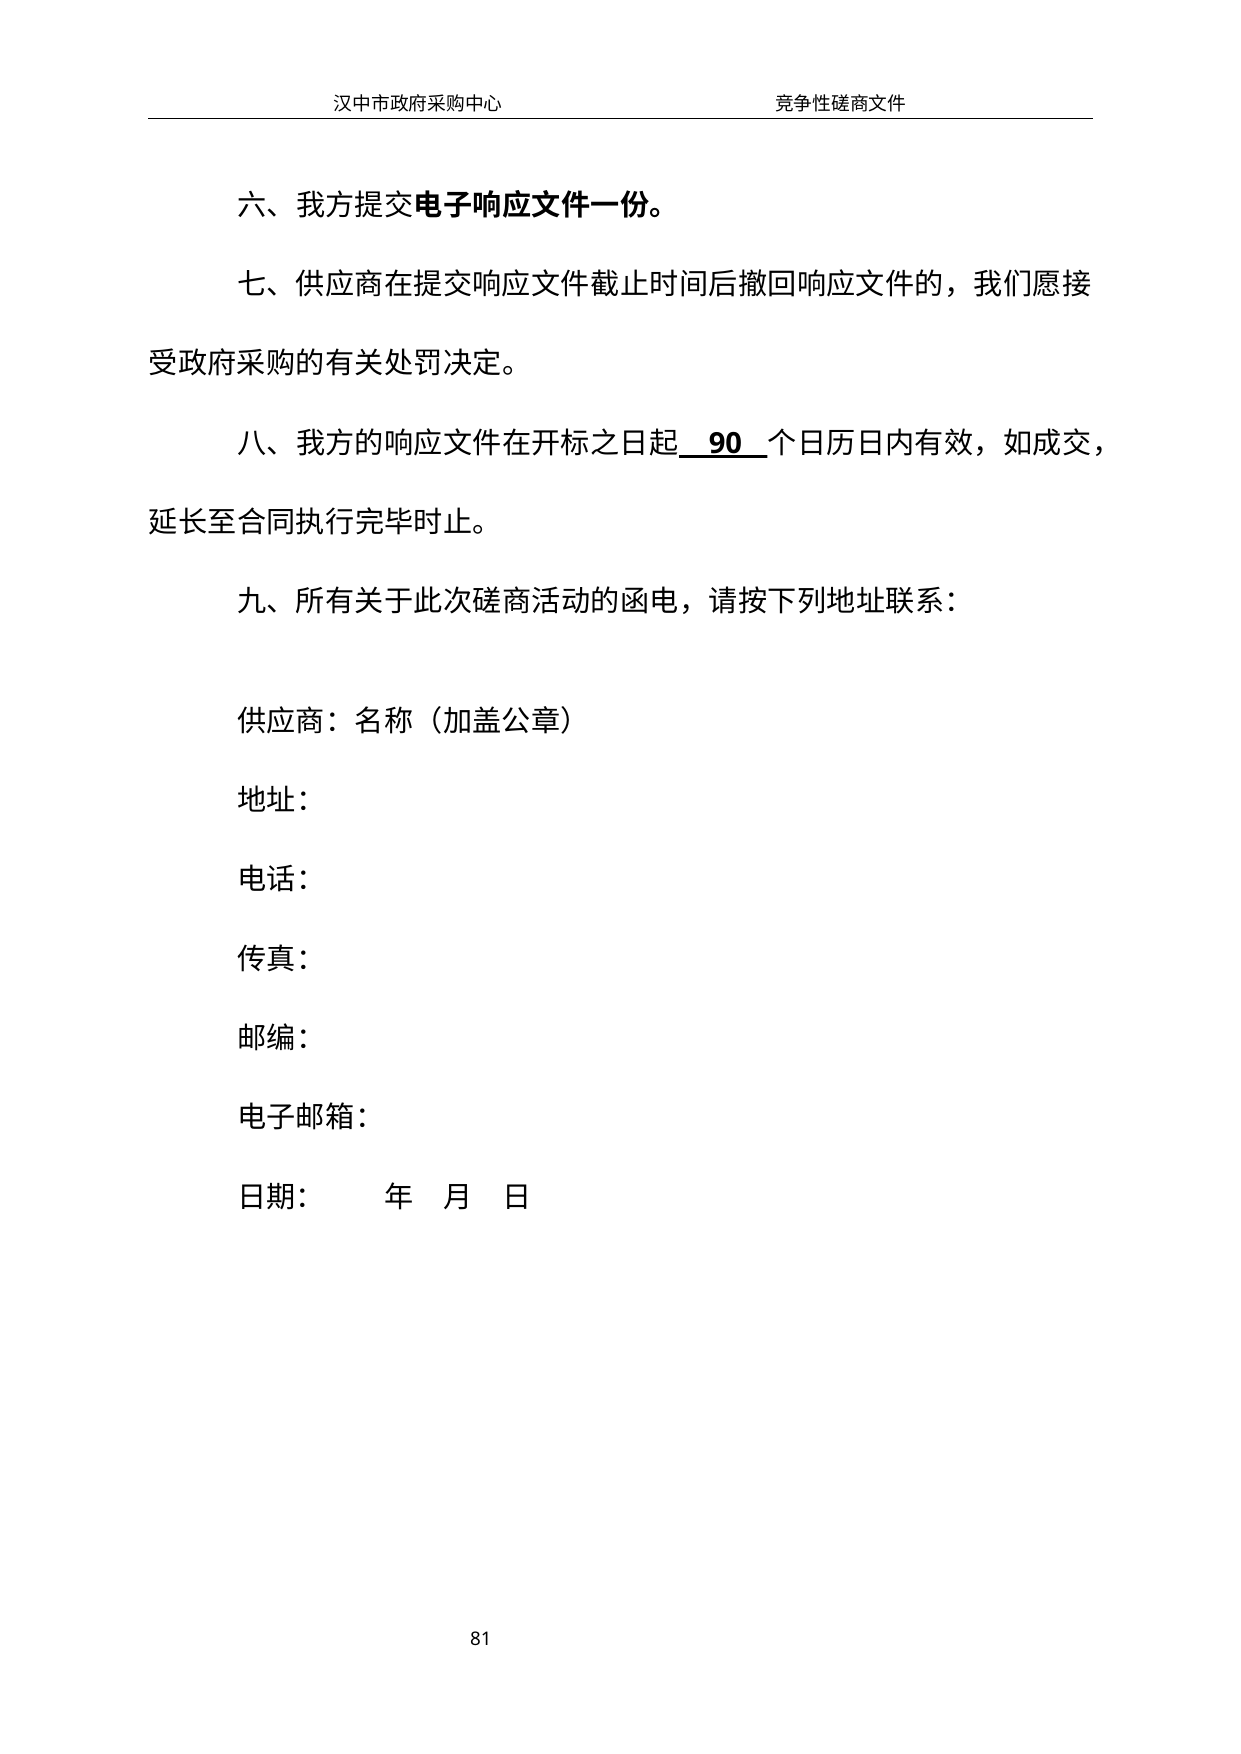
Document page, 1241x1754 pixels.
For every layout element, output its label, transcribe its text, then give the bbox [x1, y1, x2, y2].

text 七、供应商在提交响应文件截止时间后撤回响应文件的，我们愿接受政府采购的有关处罚决定。 [148, 242, 1092, 401]
text 供应商：名称（加盖公章） [148, 678, 1092, 758]
text 日期： 年 月 日 [148, 1155, 1092, 1234]
text 电话： [148, 837, 1092, 917]
text 传真： [148, 917, 1092, 996]
text 六、我方提交电子响应文件一份。 [148, 163, 1092, 242]
text 电子邮箱： [148, 1075, 1092, 1155]
text 地址： [148, 758, 1092, 837]
text 九、所有关于此次磋商活动的函电，请按下列地址联系： [148, 559, 1092, 639]
text 八、我方的响应文件在开标之日起 90 个日历日内有效，如成交，延长至合同执行完毕时止。 [148, 401, 1092, 559]
text 邮编： [148, 996, 1092, 1075]
